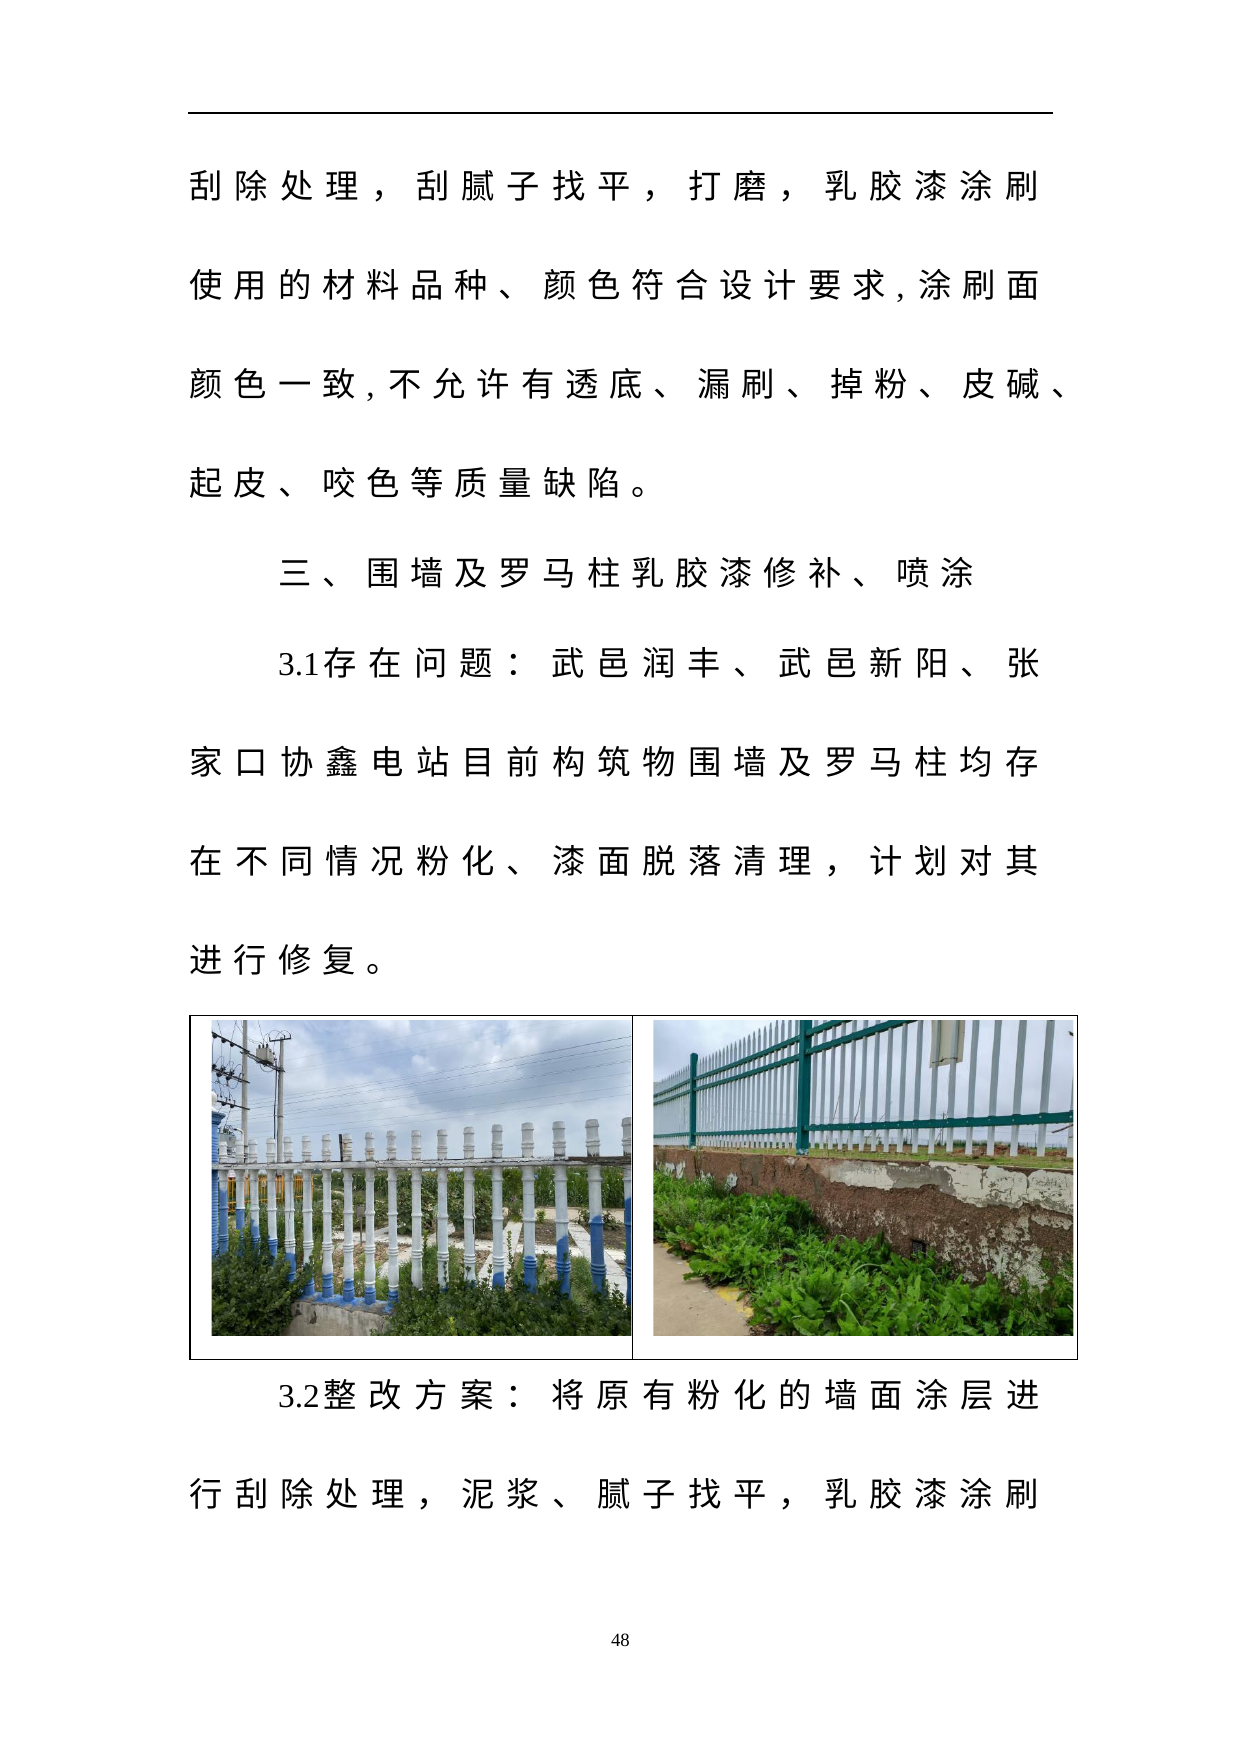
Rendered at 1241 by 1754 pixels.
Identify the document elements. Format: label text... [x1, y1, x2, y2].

picture [211, 1020, 632, 1336]
picture [653, 1020, 1074, 1336]
text 三、围墙及罗马柱乳胶漆修补、喷涂 [189, 538, 1051, 604]
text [189, 1360, 1051, 1525]
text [189, 151, 1051, 514]
table_header [191, 1016, 632, 1359]
text 3.1存在问题：武邑润丰、武邑新阳、张家口协鑫电站目前构筑物围墙及罗马柱均存在不同情况粉化、漆面脱落清理，计划对其进行修复。 [189, 628, 1051, 991]
table_header [633, 1016, 1077, 1359]
